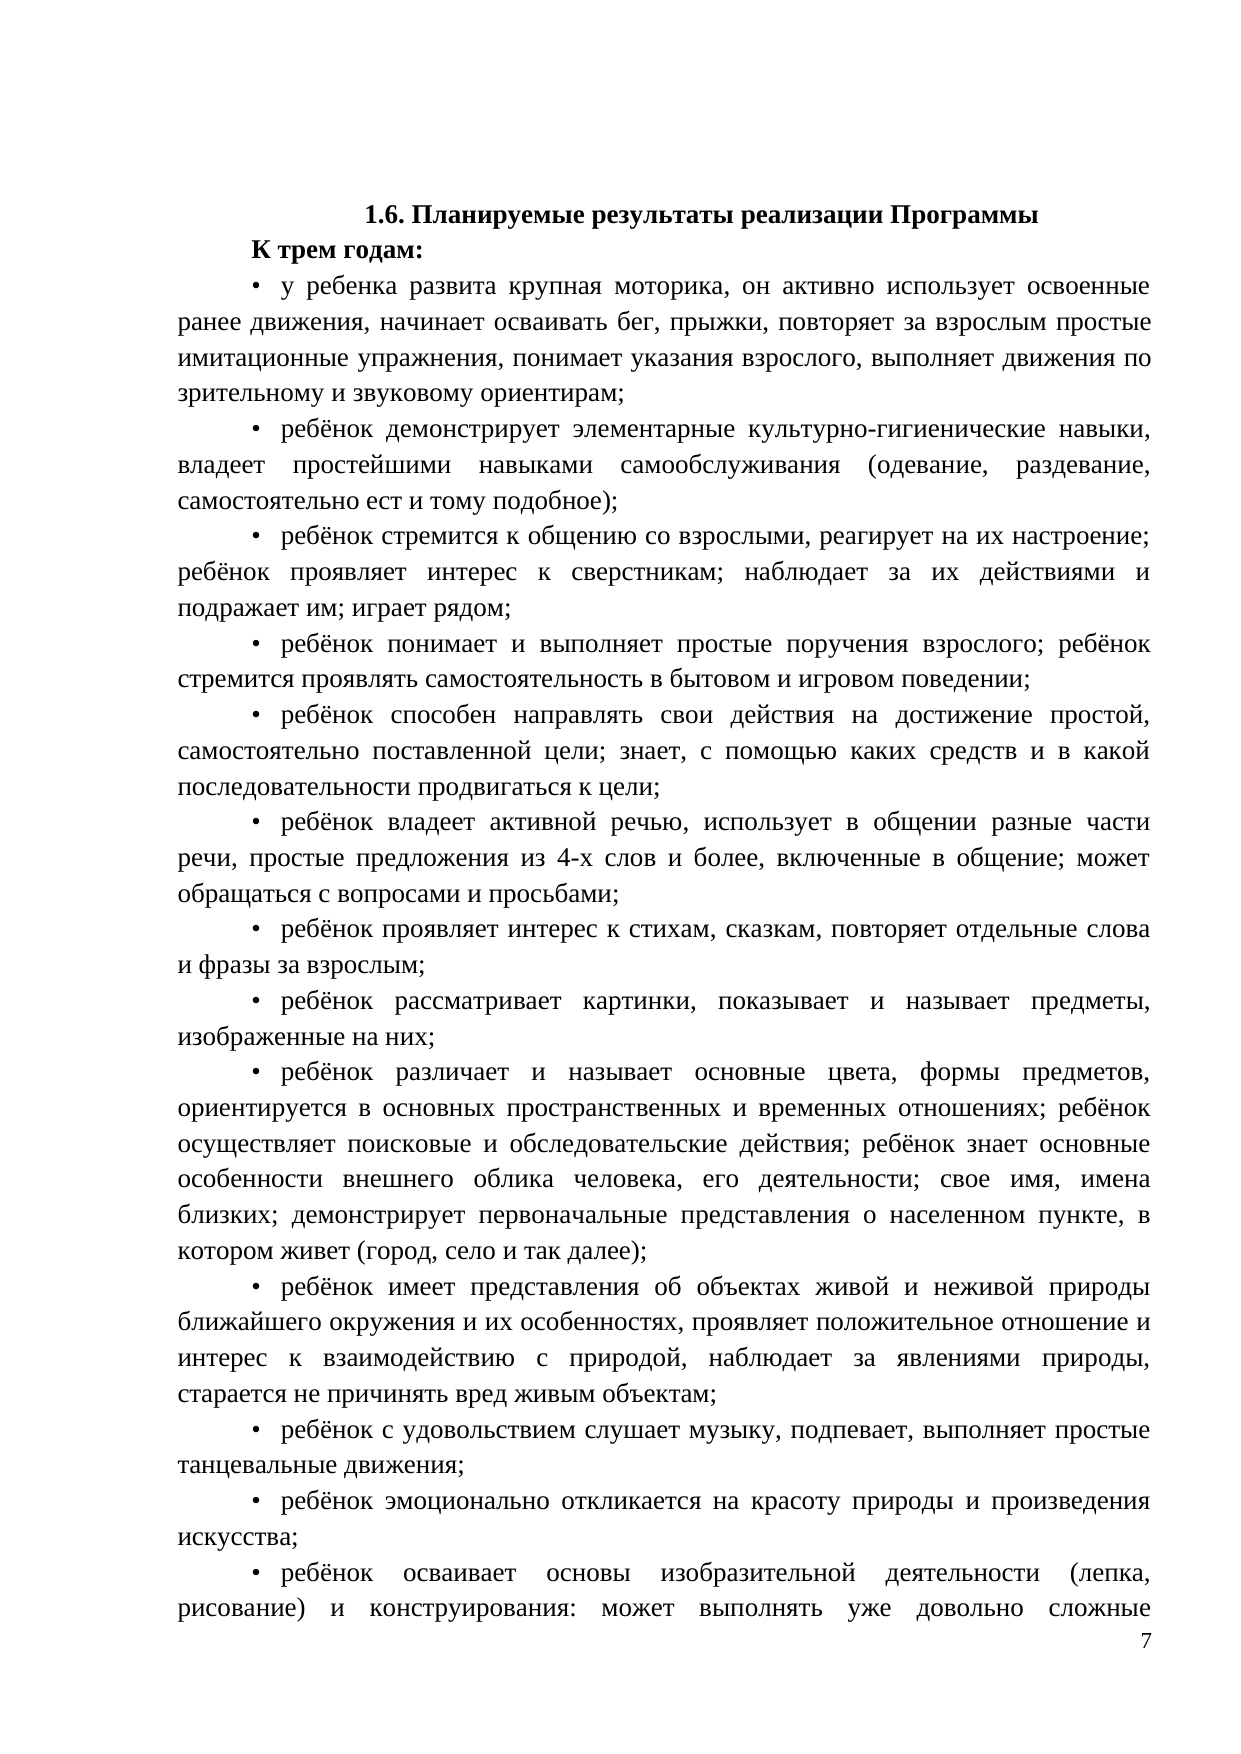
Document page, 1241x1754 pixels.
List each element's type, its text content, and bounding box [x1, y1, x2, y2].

list ребёнок владеет активной речью, использует в общении разные части речи, простые предложения из 4-х слов и более, включенные в общение; может обращаться с вопросами и просьбами; [177, 805, 1152, 908]
subtitle 1.6. Планируемые результаты реализации Программы [177, 198, 1152, 229]
list ребёнок с удовольствием слушает музыку, подпевает, выполняет простые танцевальные движения; [177, 1413, 1152, 1479]
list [177, 1556, 1152, 1622]
list ребёнок стремится к общению со взрослыми, реагирует на их настроение; ребёнок проявляет интерес к сверстникам; наблюдает за их действиями и подражает им; играет рядом; [177, 519, 1152, 622]
list ребёнок эмоционально откликается на красоту природы и произведения искусства; [177, 1484, 1152, 1551]
list ребёнок демонстрирует элементарные культурно-гигиенические навыки, владеет простейшими навыками самообслуживания (одевание, раздевание, самостоятельно ест и тому подобное); [177, 412, 1152, 515]
list ребёнок имеет представления об объектах живой и неживой природы ближайшего окружения и их особенностях, проявляет положительное отношение и интерес к взаимодействию с природой, наблюдает за явлениями природы, старается не причинять вред живым объектам; [177, 1270, 1152, 1408]
subtitle К трем годам: [177, 234, 1152, 265]
list ребёнок проявляет интерес к стихам, сказкам, повторяет отдельные слова и фразы за взрослым; [177, 912, 1152, 979]
list у ребенка развита крупная моторика, он активно использует освоенные ранее движения, начинает осваивать бег, прыжки, повторяет за взрослым простые имитационные упражнения, понимает указания взрослого, выполняет движения по зрительному и звуковому ориентирам; [177, 269, 1152, 408]
list ребёнок способен направлять свои действия на достижение простой, самостоятельно поставленной цели; знает, с помощью каких средств и в какой последовательности продвигаться к цели; [177, 698, 1152, 801]
list ребёнок различает и называет основные цвета, формы предметов, ориентируется в основных пространственных и временных отношениях; ребёнок осуществляет поисковые и обследовательские действия; ребёнок знает основные особенности внешнего облика человека, его деятельности; свое имя, имена близких; демонстрирует первоначальные представления о населенном пункте, в котором живет (город, село и так далее); [177, 1055, 1152, 1265]
list ребёнок понимает и выполняет простые поручения взрослого; ребёнок стремится проявлять самостоятельность в бытовом и игровом поведении; [177, 627, 1152, 693]
list ребёнок рассматривает картинки, показывает и называет предметы, изображенные на них; [177, 984, 1152, 1051]
